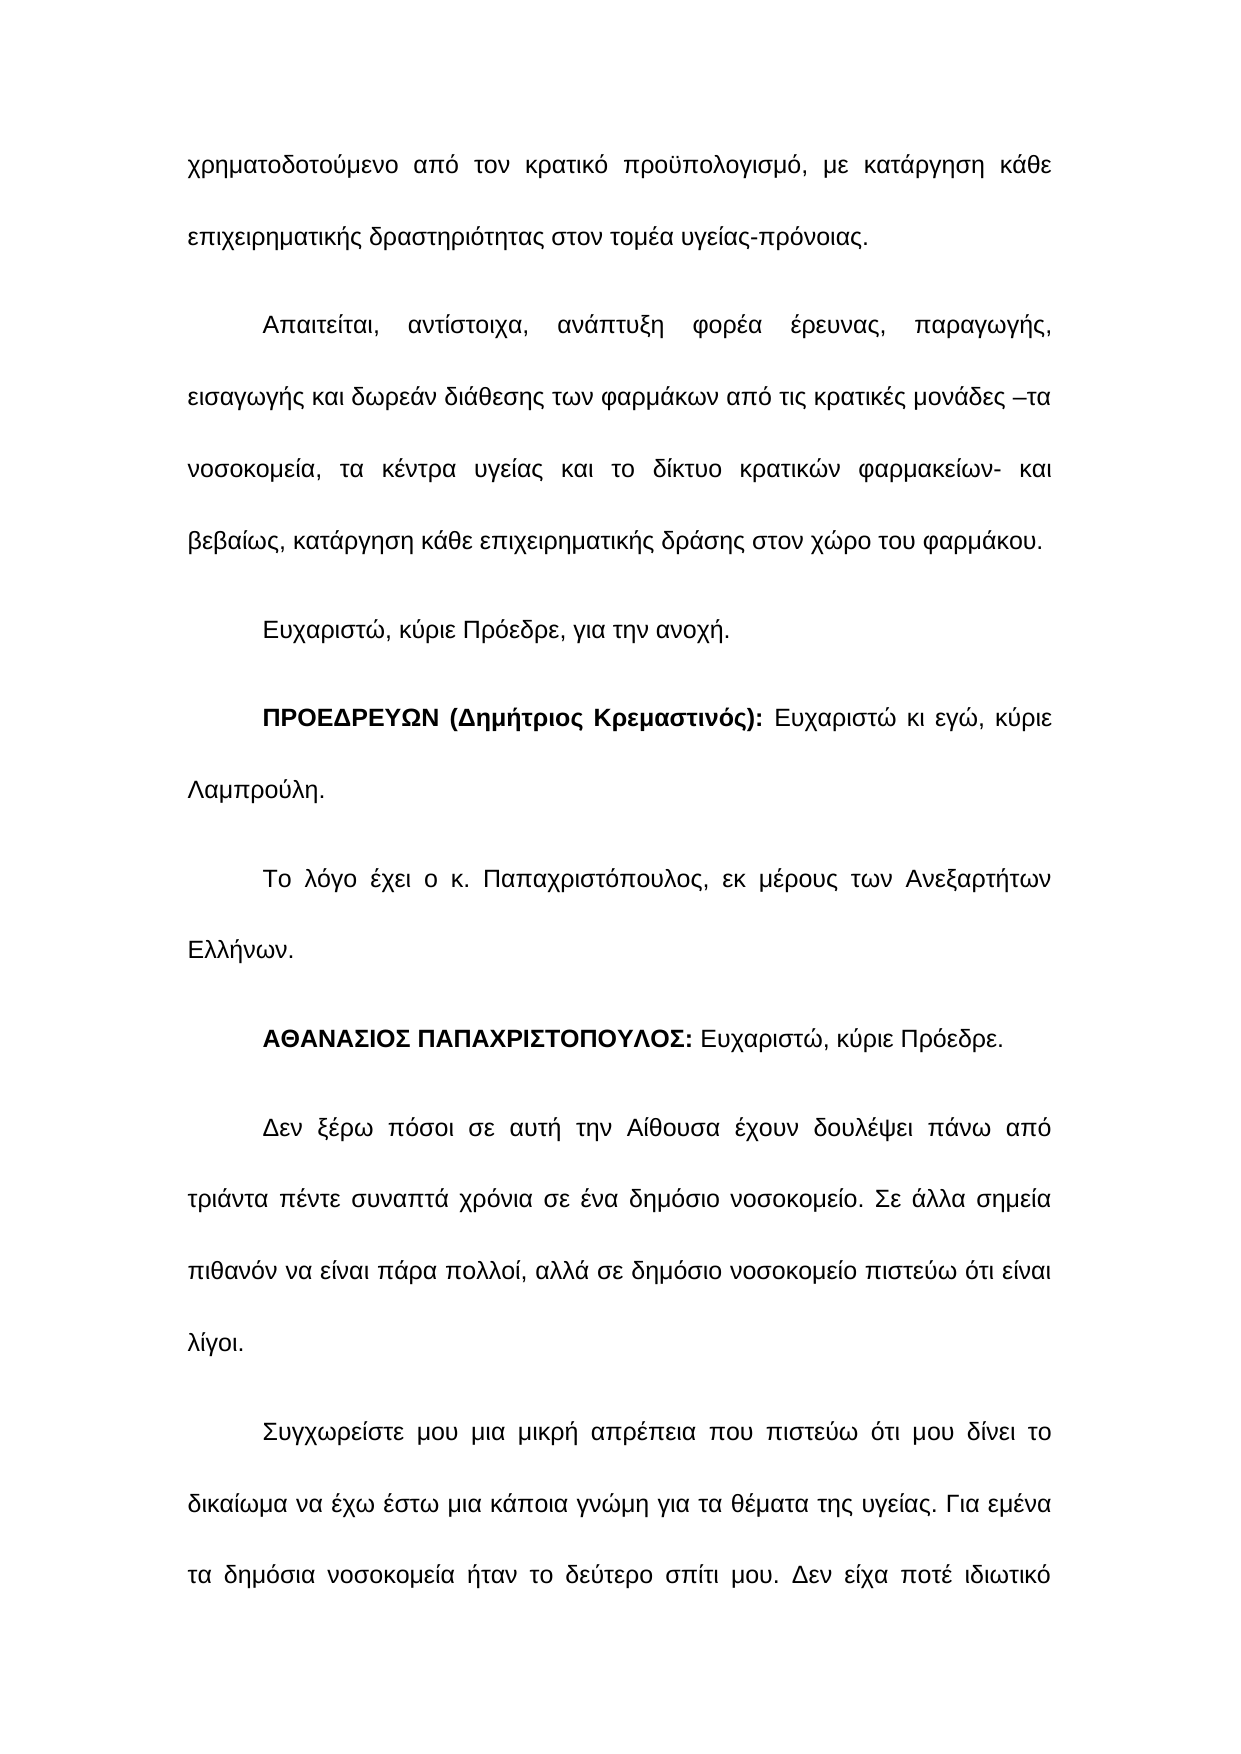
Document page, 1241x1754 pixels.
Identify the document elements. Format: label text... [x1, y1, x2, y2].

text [187, 1417, 1053, 1589]
text Ευχαριστώ, κύριε Πρόεδρε, για την ανοχή. [187, 614, 1053, 643]
text Απαιτείται, αντίστοιχα, ανάπτυξη φορέα έρευνας, παραγωγής, εισαγωγής και δωρεάν διάθεσης των φαρμάκων από τις κρατικές μονάδες –τα νοσοκομεία, τα κέντρα υγείας και το δίκτυο κρατικών φαρμακείων- και βεβαίως, κατάργηση κάθε επιχειρηματικής δράσης στον χώρο του φαρμάκου. [187, 310, 1053, 555]
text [187, 150, 1053, 251]
text ΠΡΟΕΔΡΕΥΩΝ (Δημήτριος Κρεμαστινός): Ευχαριστώ κι εγώ, κύριε Λαμπρούλη. [187, 703, 1053, 804]
text ΑΘΑΝΑΣΙΟΣ ΠΑΠΑΧΡΙΣΤΟΠΟΥΛΟΣ: Ευχαριστώ, κύριε Πρόεδρε. [187, 1024, 1053, 1053]
text Δεν ξέρω πόσοι σε αυτή την Αίθουσα έχουν δουλέψει πάνω από τριάντα πέντε συναπτά χρόνια σε ένα δημόσιο νοσοκομείο. Σε άλλα σημεία πιθανόν να είναι πάρα πολλοί, αλλά σε δημόσιο νοσοκομείο πιστεύω ότι είναι λίγοι. [187, 1112, 1053, 1357]
text Το λόγο έχει ο κ. Παπαχριστόπουλος, εκ μέρους των Ανεξαρτήτων Ελλήνων. [187, 863, 1053, 964]
